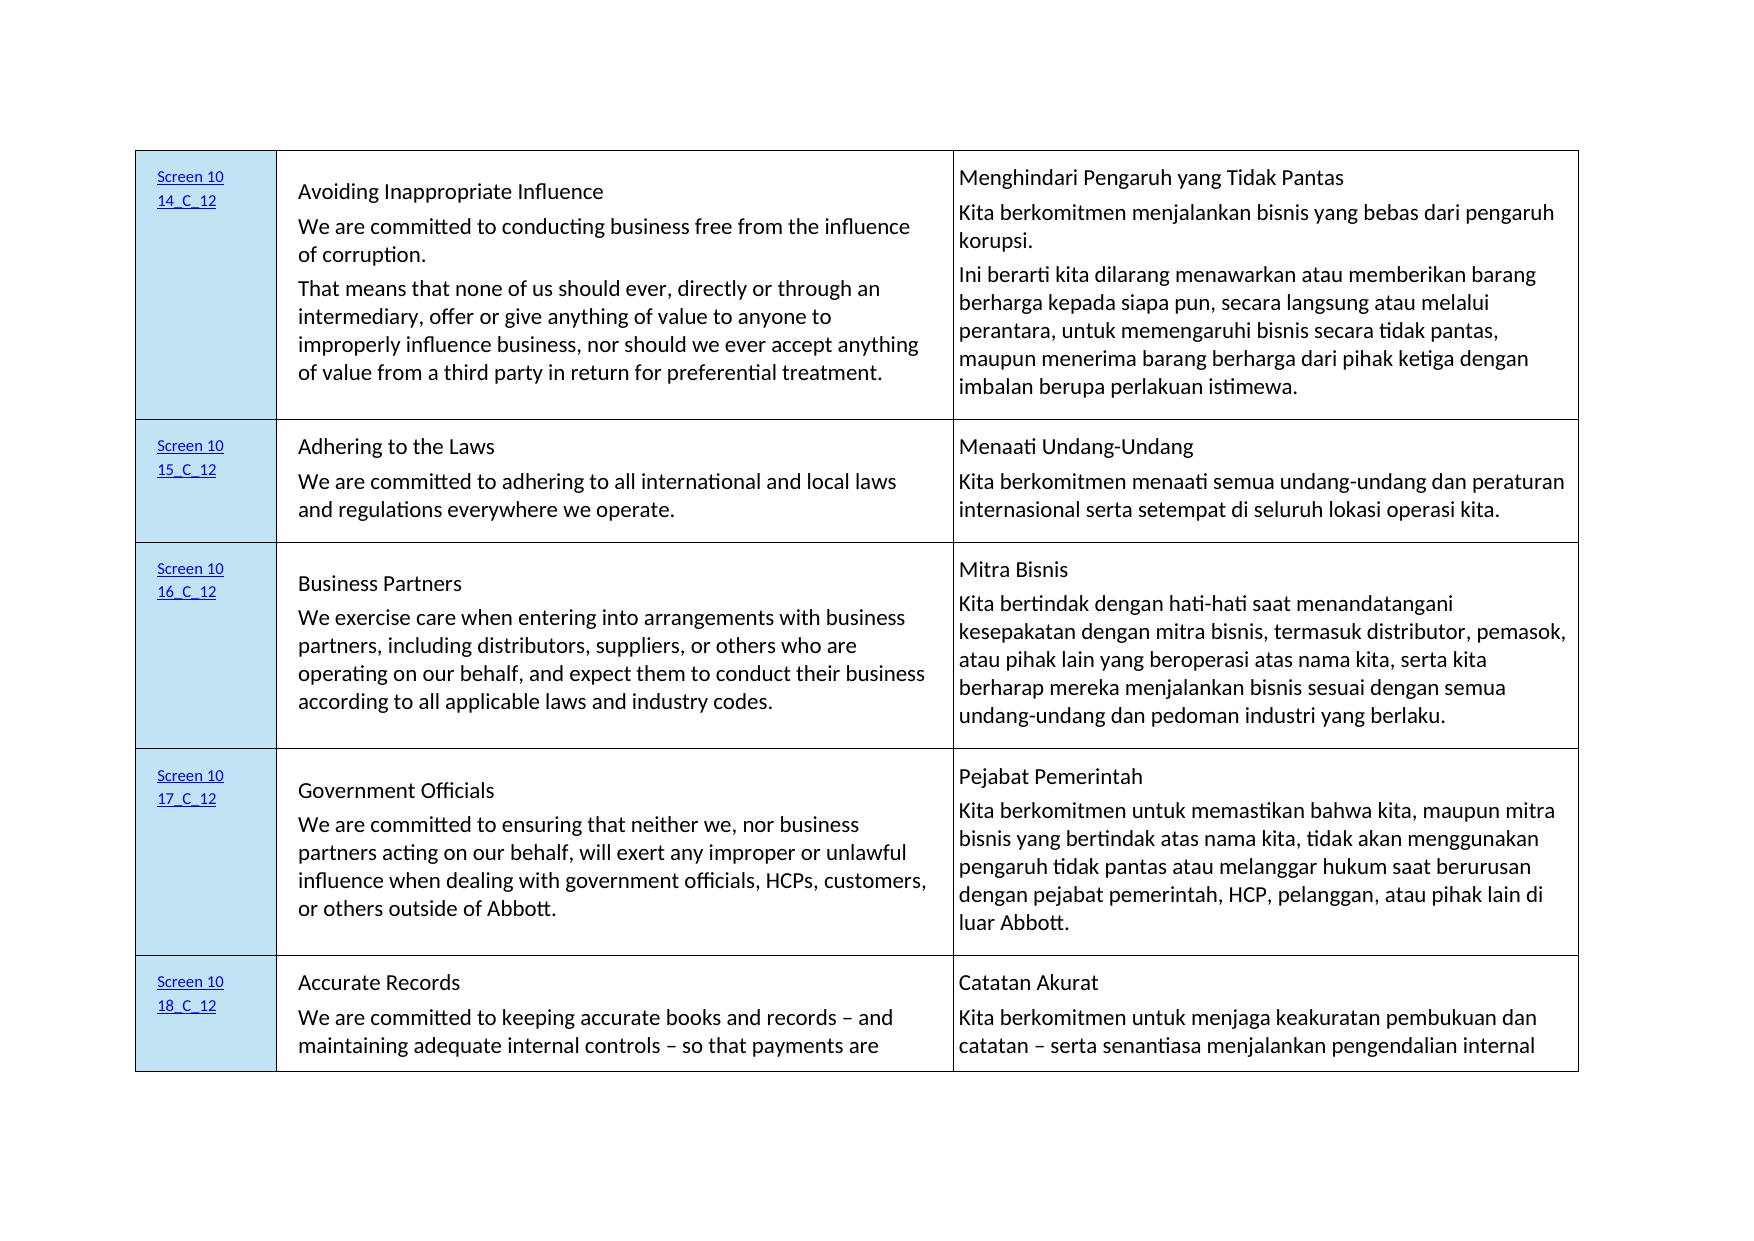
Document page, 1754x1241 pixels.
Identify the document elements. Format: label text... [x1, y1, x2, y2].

table_cell Pejabat Pemerintah Kita berkomitmen untuk memastikan bahwa kita, maupun mitra bisnis yang bertindak atas nama kita, tidak akan menggunakan pengaruh tidak pantas atau melanggar hukum saat berurusan dengan pejabat pemerintah, HCP, pelanggan, atau pihak lain di luar Abbott. [954, 749, 1578, 955]
table_cell Screen 10 16_C_12 [136, 543, 276, 748]
table_cell Mitra Bisnis Kita bertindak dengan hati-hati saat menandatangani kesepakatan dengan mitra bisnis, termasuk distributor, pemasok, atau pihak lain yang beroperasi atas nama kita, serta kita berharap mereka menjalankan bisnis sesuai dengan semua undang-undang dan pedoman industri yang berlaku. [954, 543, 1578, 748]
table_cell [277, 956, 953, 1071]
table_cell Screen 10 14_C_12 [136, 151, 276, 419]
table_cell Screen 10 18_C_12 [136, 956, 276, 1071]
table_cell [954, 956, 1578, 1071]
table_cell Government Officials We are committed to ensuring that neither we, nor business partners acting on our behalf, will exert any improper or unlawful influence when dealing with government officials, HCPs, customers, or others outside of Abbott. [277, 749, 953, 955]
table_cell Screen 10 15_C_12 [136, 420, 276, 542]
table_cell Business Partners We exercise care when entering into arrangements with business partners, including distributors, suppliers, or others who are operating on our behalf, and expect them to conduct their business according to all applicable laws and industry codes. [277, 543, 953, 748]
table_cell Adhering to the Laws We are committed to adhering to all international and local laws and regulations everywhere we operate. [277, 420, 953, 542]
table_cell Avoiding Inappropriate Influence We are committed to conducting business free from the influence of corruption. That means that none of us should ever, directly or through an intermediary, offer or give anything of value to anyone to improperly influence business, nor should we ever accept anything of value from a third party in return for preferential treatment. [277, 151, 953, 419]
table_cell Menghindari Pengaruh yang Tidak Pantas Kita berkomitmen menjalankan bisnis yang bebas dari pengaruh korupsi. Ini berarti kita dilarang menawarkan atau memberikan barang berharga kepada siapa pun, secara langsung atau melalui perantara, untuk memengaruhi bisnis secara tidak pantas, maupun menerima barang berharga dari pihak ketiga dengan imbalan berupa perlakuan istimewa. [954, 151, 1578, 419]
table_cell Screen 10 17_C_12 [136, 749, 276, 955]
table_cell Menaati Undang-Undang Kita berkomitmen menaati semua undang-undang dan peraturan internasional serta setempat di seluruh lokasi operasi kita. [954, 420, 1578, 542]
